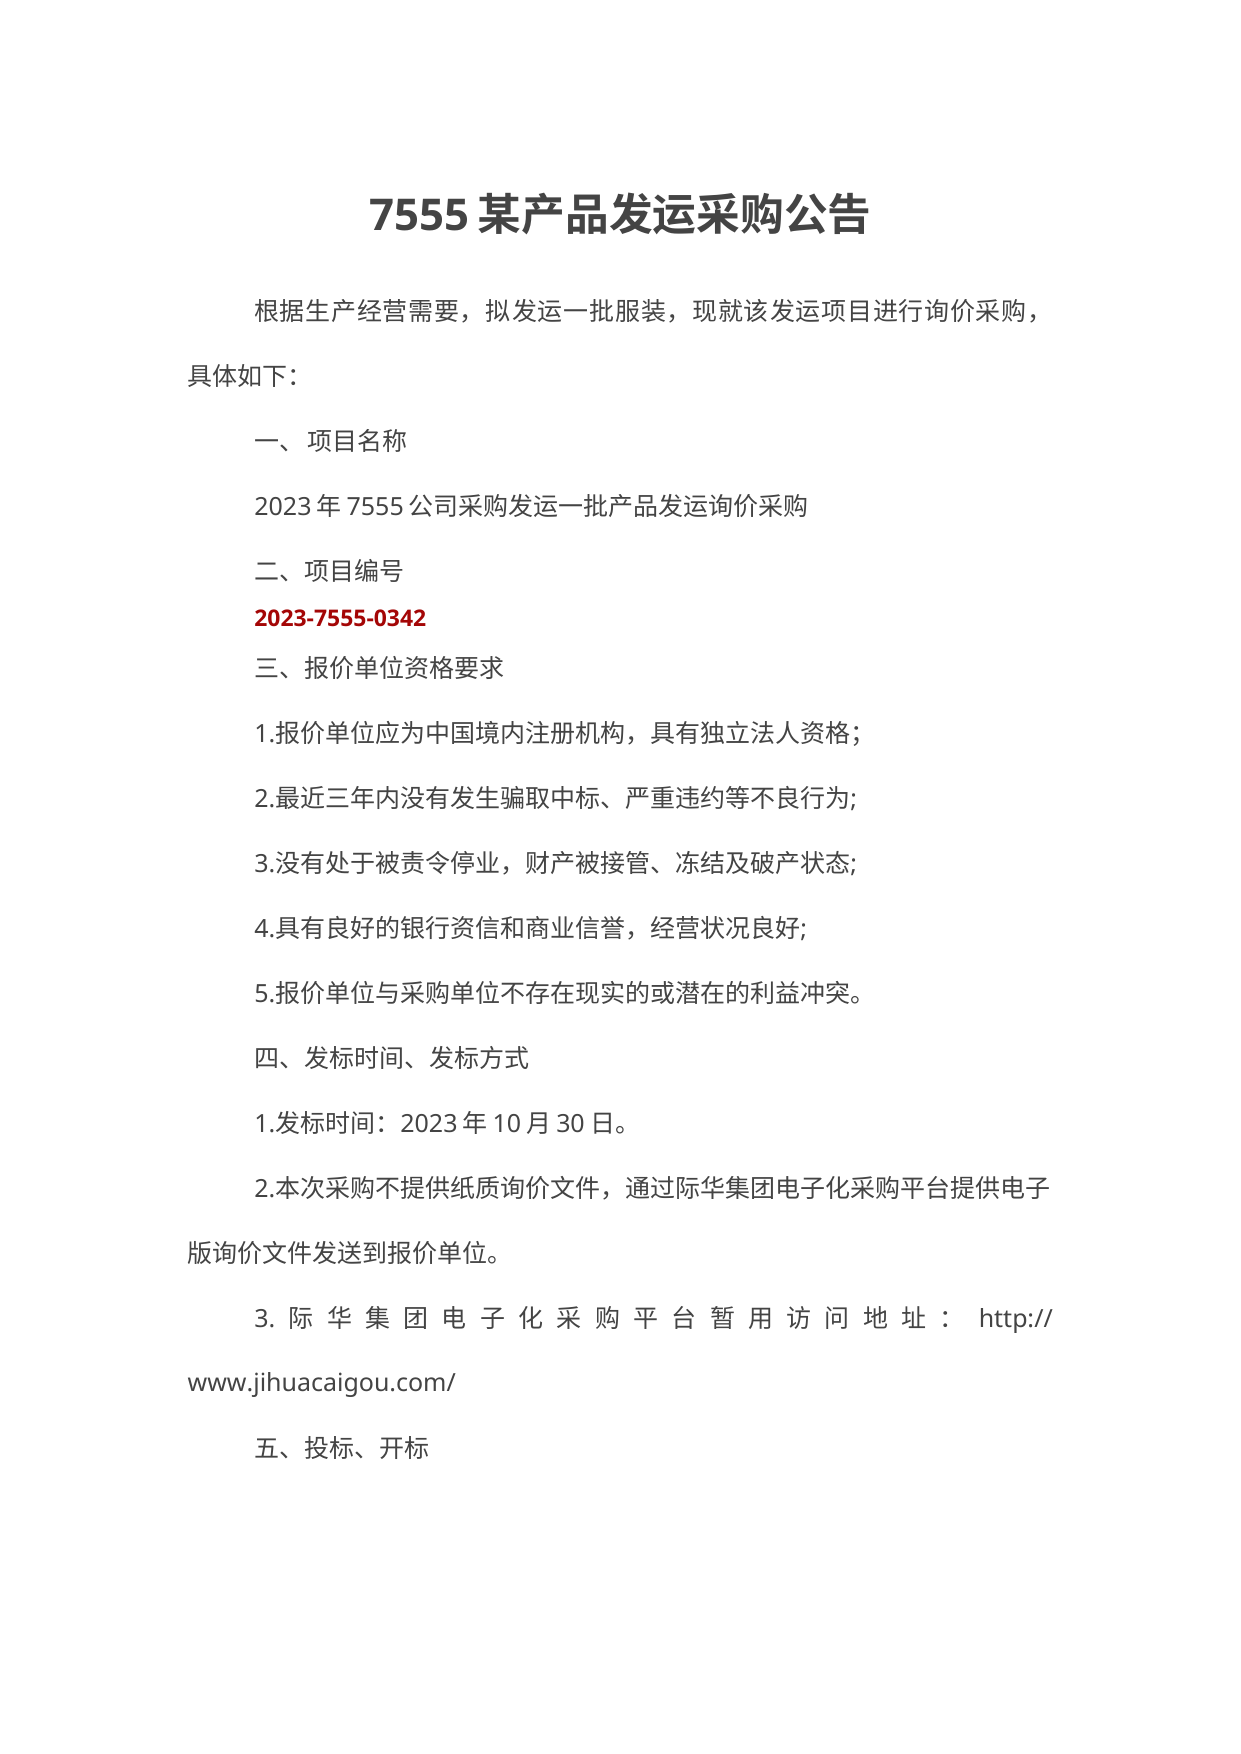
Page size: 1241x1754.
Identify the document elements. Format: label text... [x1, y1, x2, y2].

subtitle 7555某产品发运采购公告 [187, 179, 1053, 244]
text 5.报价单位与采购单位不存在现实的或潜在的利益冲突。 [187, 959, 1053, 1024]
text 3.际华集团电子化采购平台暂用访问地址：http://www.jihuacaigou.com/ [187, 1284, 1053, 1414]
text 2023年7555公司采购发运一批产品发运询价采购 [187, 472, 1053, 537]
text 三、报价单位资格要求 [187, 634, 1053, 699]
text 2023-7555-0342 [187, 602, 1053, 634]
text 五、投标、开标 [187, 1414, 1053, 1479]
text 2.最近三年内没有发生骗取中标、严重违约等不良行为; [187, 764, 1053, 829]
list 项目编号 [187, 537, 1053, 602]
text 一、 项目名称 [254, 407, 1053, 472]
text 3.没有处于被责令停业，财产被接管、冻结及破产状态; [187, 829, 1053, 894]
text 1.发标时间：2023年10月30日。 [187, 1089, 1053, 1154]
text 四、发标时间、发标方式 [187, 1024, 1053, 1089]
text 2.本次采购不提供纸质询价文件，通过际华集团电子化采购平台提供电子版询价文件发送到报价单位。 [187, 1154, 1053, 1284]
text 1.报价单位应为中国境内注册机构，具有独立法人资格； [187, 699, 1053, 764]
text 根据生产经营需要，拟发运一批服装，现就该发运项目进行询价采购，具体如下： [187, 277, 1053, 407]
text 4.具有良好的银行资信和商业信誉，经营状况良好; [187, 894, 1053, 959]
